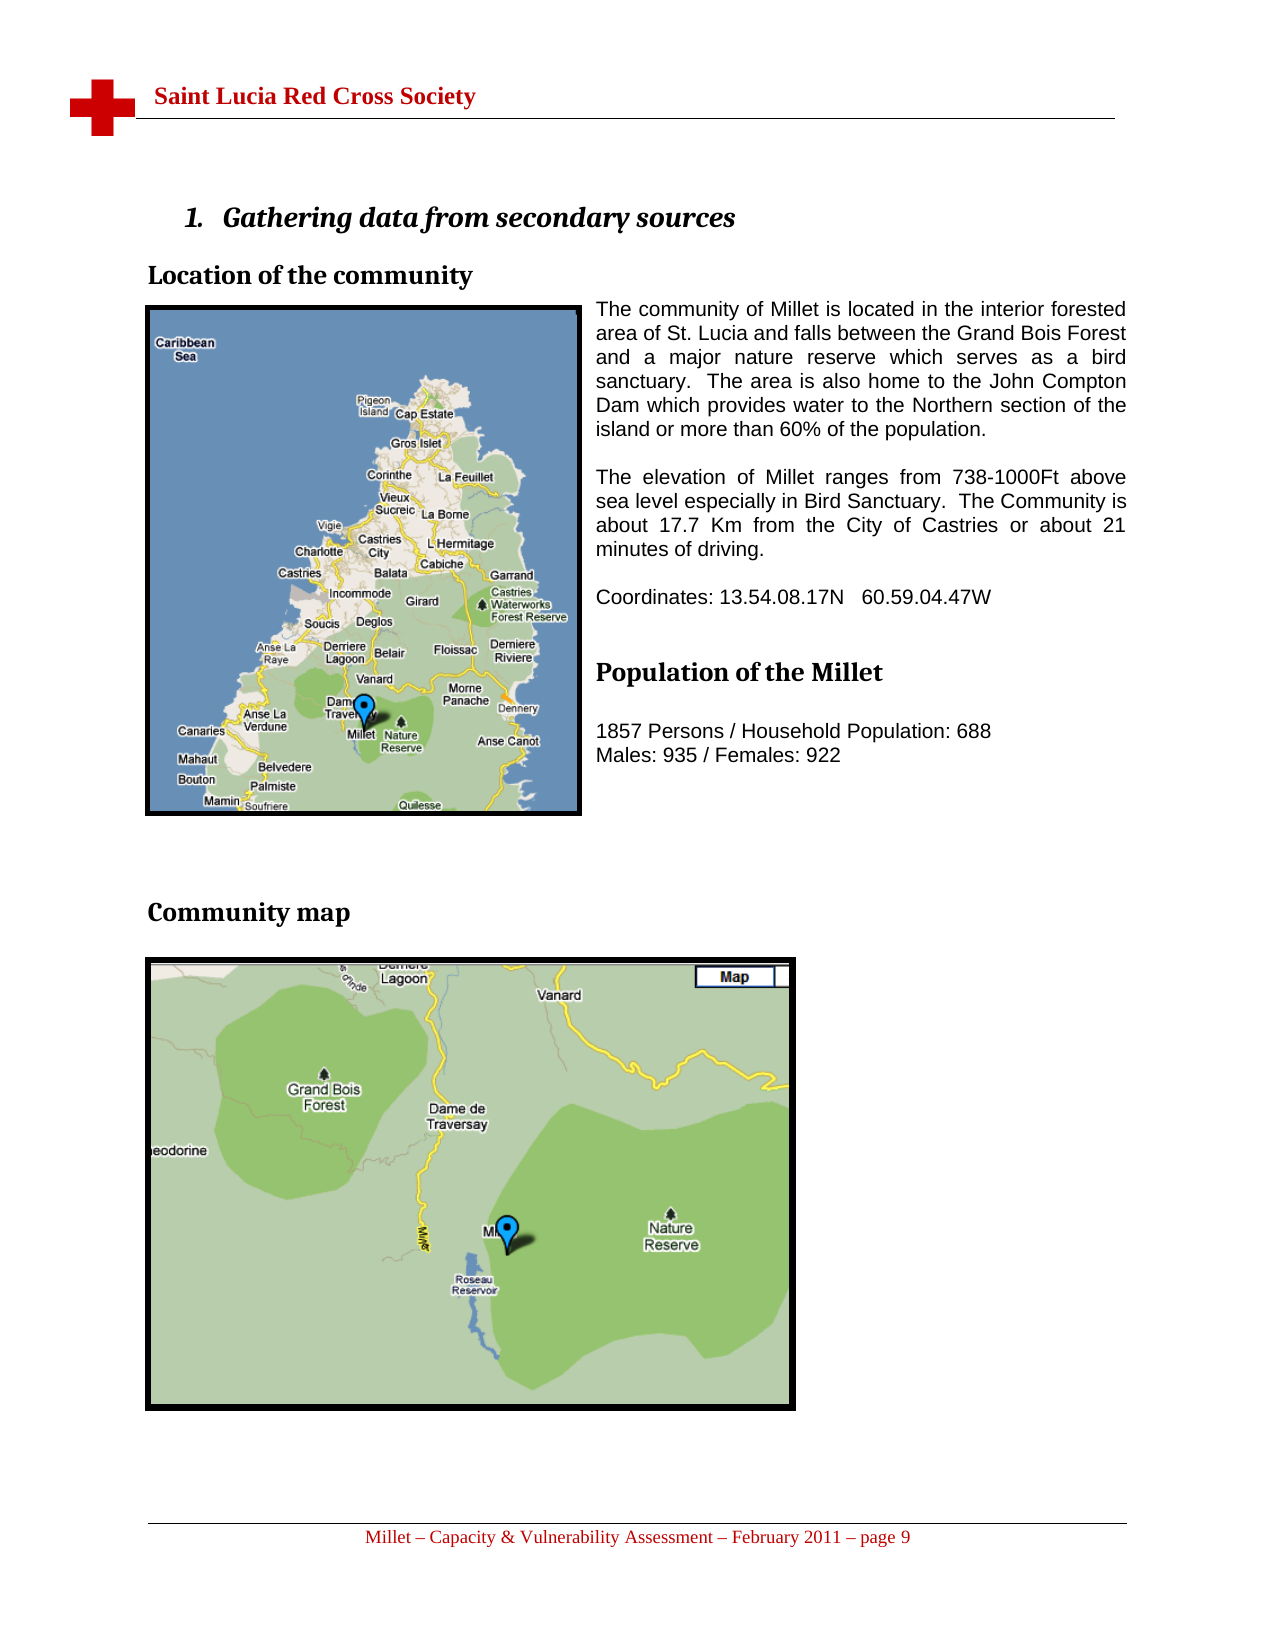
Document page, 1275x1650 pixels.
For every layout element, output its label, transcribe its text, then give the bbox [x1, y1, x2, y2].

subtitle Community map [148, 897, 1127, 928]
text The community of Millet is located in the interior forested area of St. Lucia and falls between the Grand Bois Forest and a major nature reserve which serves as a bird sanctuary. The area is also home to the John Compton Dam which provides water to the Northern section of the island or more than 60% of the population. [148, 297, 1127, 441]
picture [151, 963, 789, 1404]
text Coordinates: 13.54.08.17N 60.59.04.47W [582, 584, 1127, 608]
subtitle Population of the Millet [582, 657, 1127, 689]
subtitle Gathering data from secondary sources [185, 201, 1127, 235]
subtitle Location of the community [148, 260, 1127, 291]
text The elevation of Millet ranges from 738-1000Ft above sea level especially in Bird Sanctuary. The Community is about 17.7 Km from the City of Castries or about 21 minutes of driving. [582, 465, 1127, 561]
picture [49, 73, 158, 142]
text 1857 Persons / Household Population: 688 [582, 719, 1127, 743]
picture [150, 310, 577, 811]
text Males: 935 / Females: 922 [582, 743, 1127, 767]
